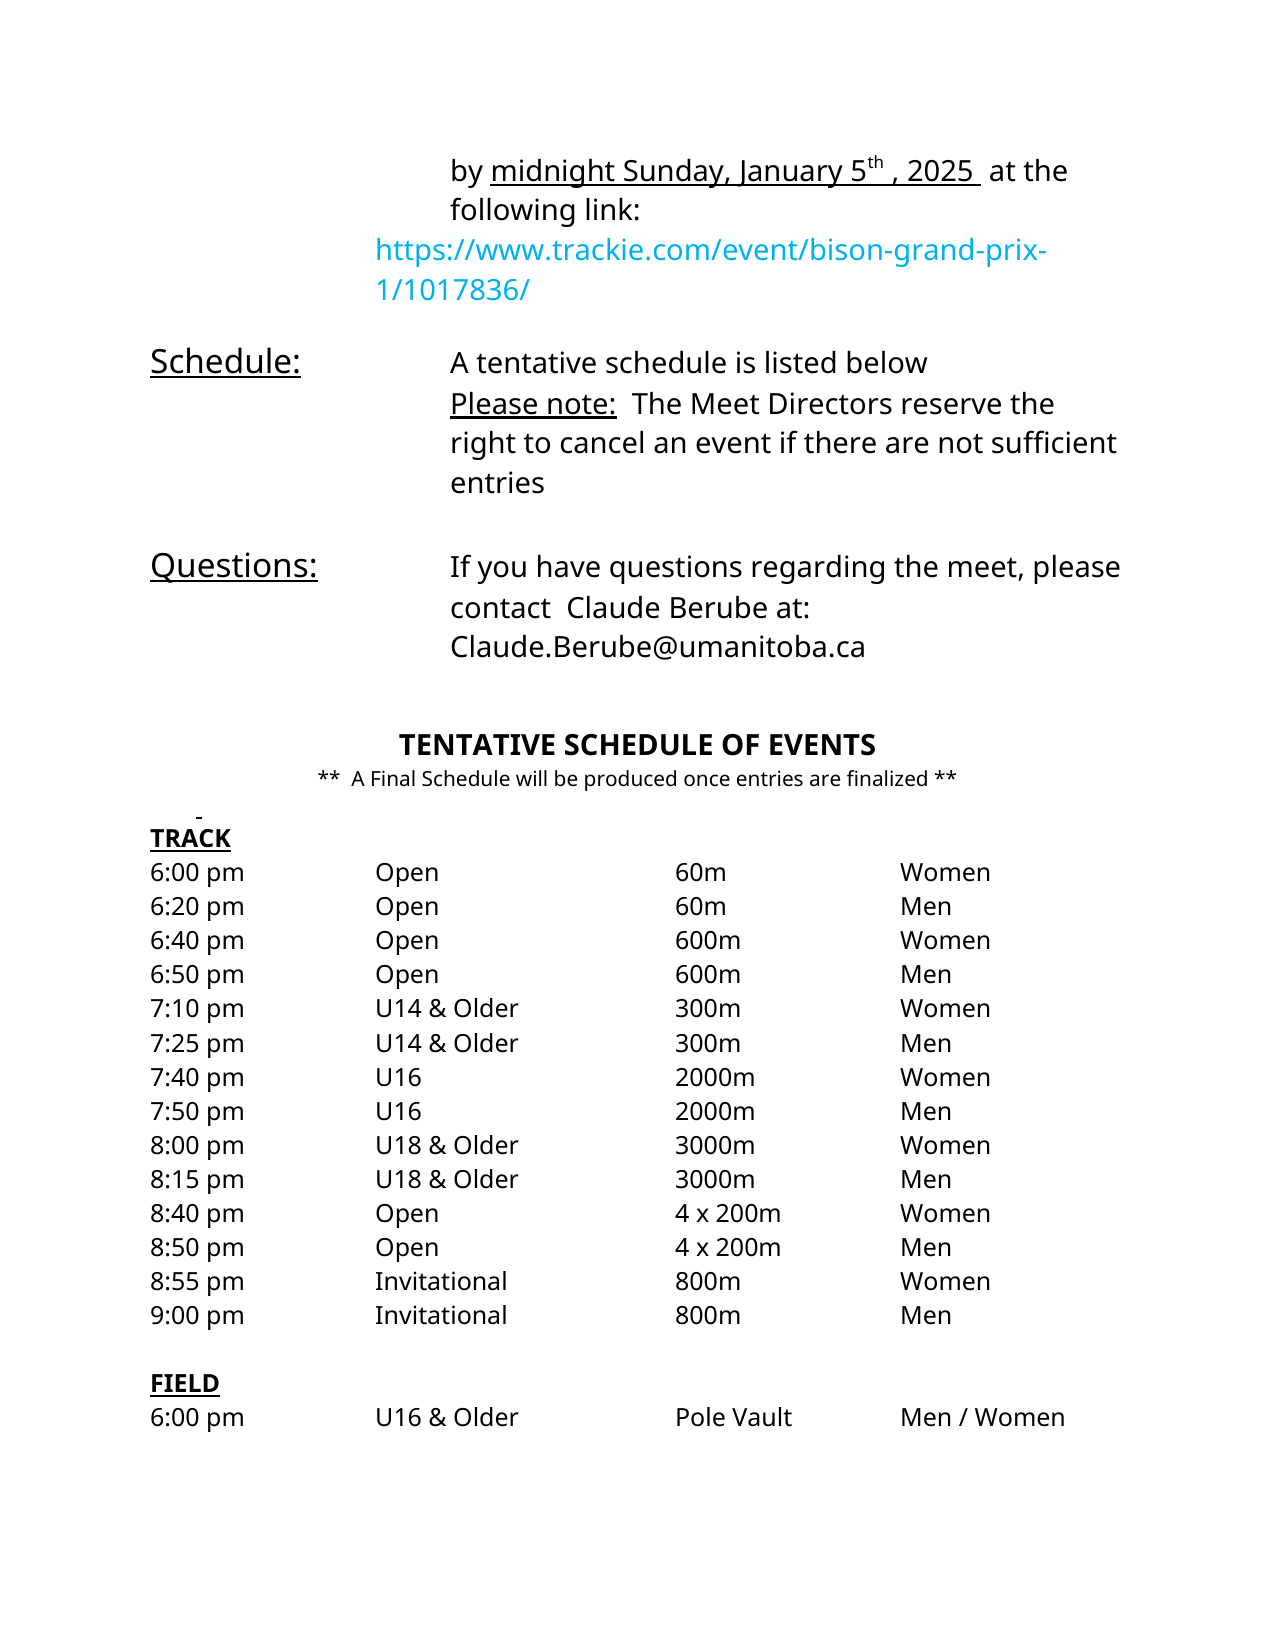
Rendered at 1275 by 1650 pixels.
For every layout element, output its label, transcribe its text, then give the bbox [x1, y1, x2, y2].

text 7:25 pm U14 & Older 300m Men [150, 1025, 1125, 1059]
text https://www.trackie.com/event/bison-grand-prix-1/1017836/ [375, 229, 1125, 309]
text 8:15 pm U18 & Older 3000m Men [150, 1161, 1125, 1196]
text 7:10 pm U14 & Older 300m Women [150, 991, 1125, 1025]
text Please note: The Meet Directors reserve the right to cancel an event if there are not sufficient entries [450, 383, 1125, 502]
text 9:00 pm Invitational 800m Men [150, 1298, 1125, 1332]
text 6:20 pm Open 60m Men [150, 889, 1125, 923]
text Schedule: A tentative schedule is listed below [150, 337, 1125, 383]
text 6:00 pm U16 & Older Pole Vault Men / Women [150, 1400, 1125, 1434]
text 8:00 pm U18 & Older 3000m Women [150, 1127, 1125, 1161]
text TRACK [150, 821, 1125, 855]
text 6:40 pm Open 600m Women [150, 923, 1125, 957]
text 6:00 pm Open 60m Women [150, 855, 1125, 889]
text 7:50 pm U16 2000m Men [150, 1093, 1125, 1127]
text 6:50 pm Open 600m Men [150, 957, 1125, 991]
text 8:40 pm Open 4 x 200m Women [150, 1196, 1125, 1229]
text by midnight Sunday, January 5th , 2025 at the following link: [450, 150, 1125, 229]
text 8:55 pm Invitational 800m Women [150, 1264, 1125, 1298]
text Questions: If you have questions regarding the meet, please contact Claude Berube at: Claude.Berube@umanitoba.ca [150, 542, 1125, 666]
text 7:40 pm U16 2000m Women [150, 1059, 1125, 1093]
text ** A Final Schedule will be produced once entries are finalized ** [150, 764, 1125, 792]
text TENTATIVE SCHEDULE OF EVENTS [150, 724, 1125, 764]
text FIELD [150, 1366, 1125, 1400]
text 8:50 pm Open 4 x 200m Men [150, 1229, 1125, 1264]
